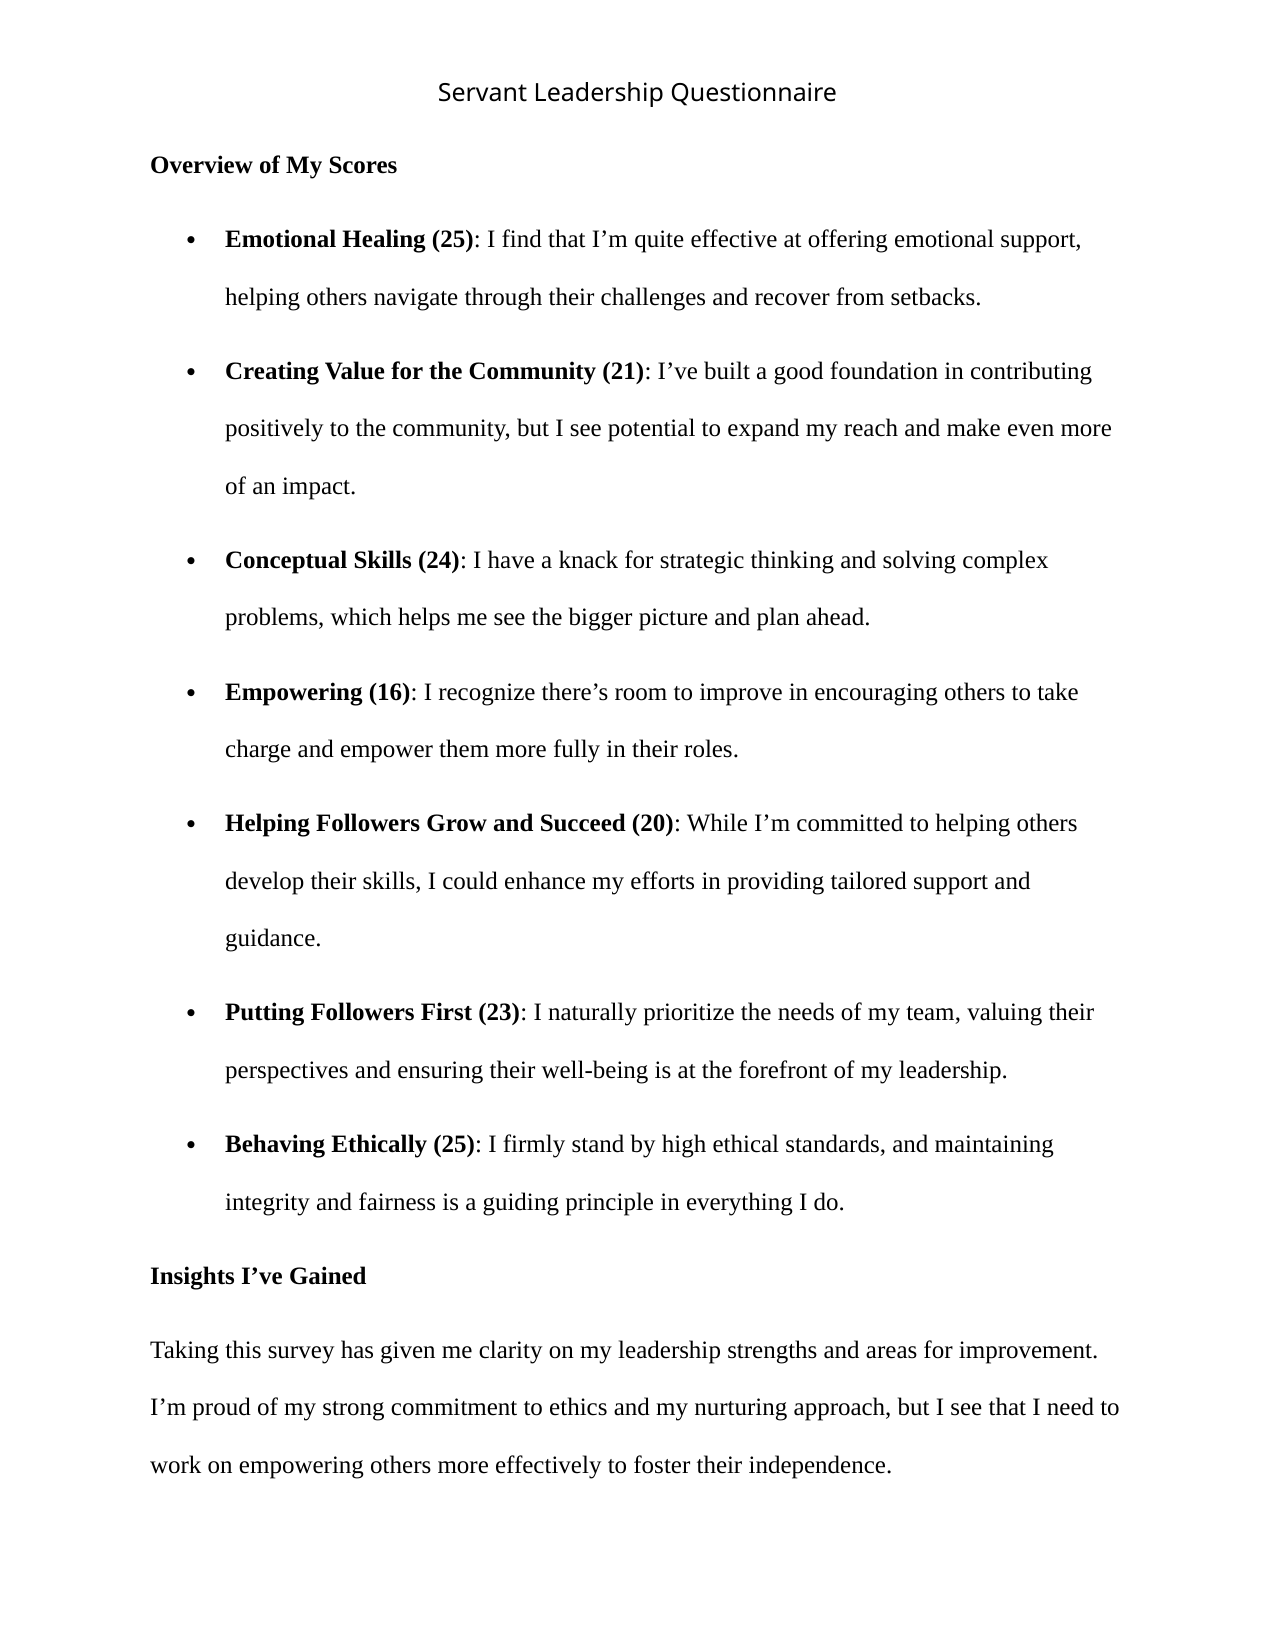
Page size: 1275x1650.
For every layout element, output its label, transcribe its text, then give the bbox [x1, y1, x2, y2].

list Empowering (16): I recognize there’s room to improve in encouraging others to take charge and empower them more fully in their roles. [187, 677, 1125, 763]
list Conceptual Skills (24): I have a knack for strategic thinking and solving complex problems, which helps me see the bigger picture and plan ahead. [187, 545, 1125, 631]
text Insights I’ve Gained [150, 1261, 1125, 1289]
list Helping Followers Grow and Succeed (20): While I’m committed to helping others develop their skills, I could enhance my efforts in providing tailored support and guidance. [187, 808, 1125, 952]
list Emotional Healing (25): I find that I’m quite effective at offering emotional support, helping others navigate through their challenges and recover from setbacks. [187, 224, 1125, 310]
list Creating Value for the Community (21): I’ve built a good foundation in contributing positively to the community, but I see potential to expand my reach and make even more of an impact. [187, 356, 1125, 499]
list Putting Followers First (23): I naturally prioritize the needs of my team, valuing their perspectives and ensuring their well-being is at the forefront of my leadership. [187, 997, 1125, 1084]
list Behaving Ethically (25): I firmly stand by high ethical standards, and maintaining integrity and fairness is a guiding principle in everything I do. [187, 1129, 1125, 1215]
text Overview of My Scores [150, 150, 1125, 179]
text Taking this survey has given me clarity on my leadership strengths and areas for improvement. I’m proud of my strong commitment to ethics and my nurturing approach, but I see that I need to work on empowering others more effectively to foster their independence. [150, 1335, 1125, 1479]
